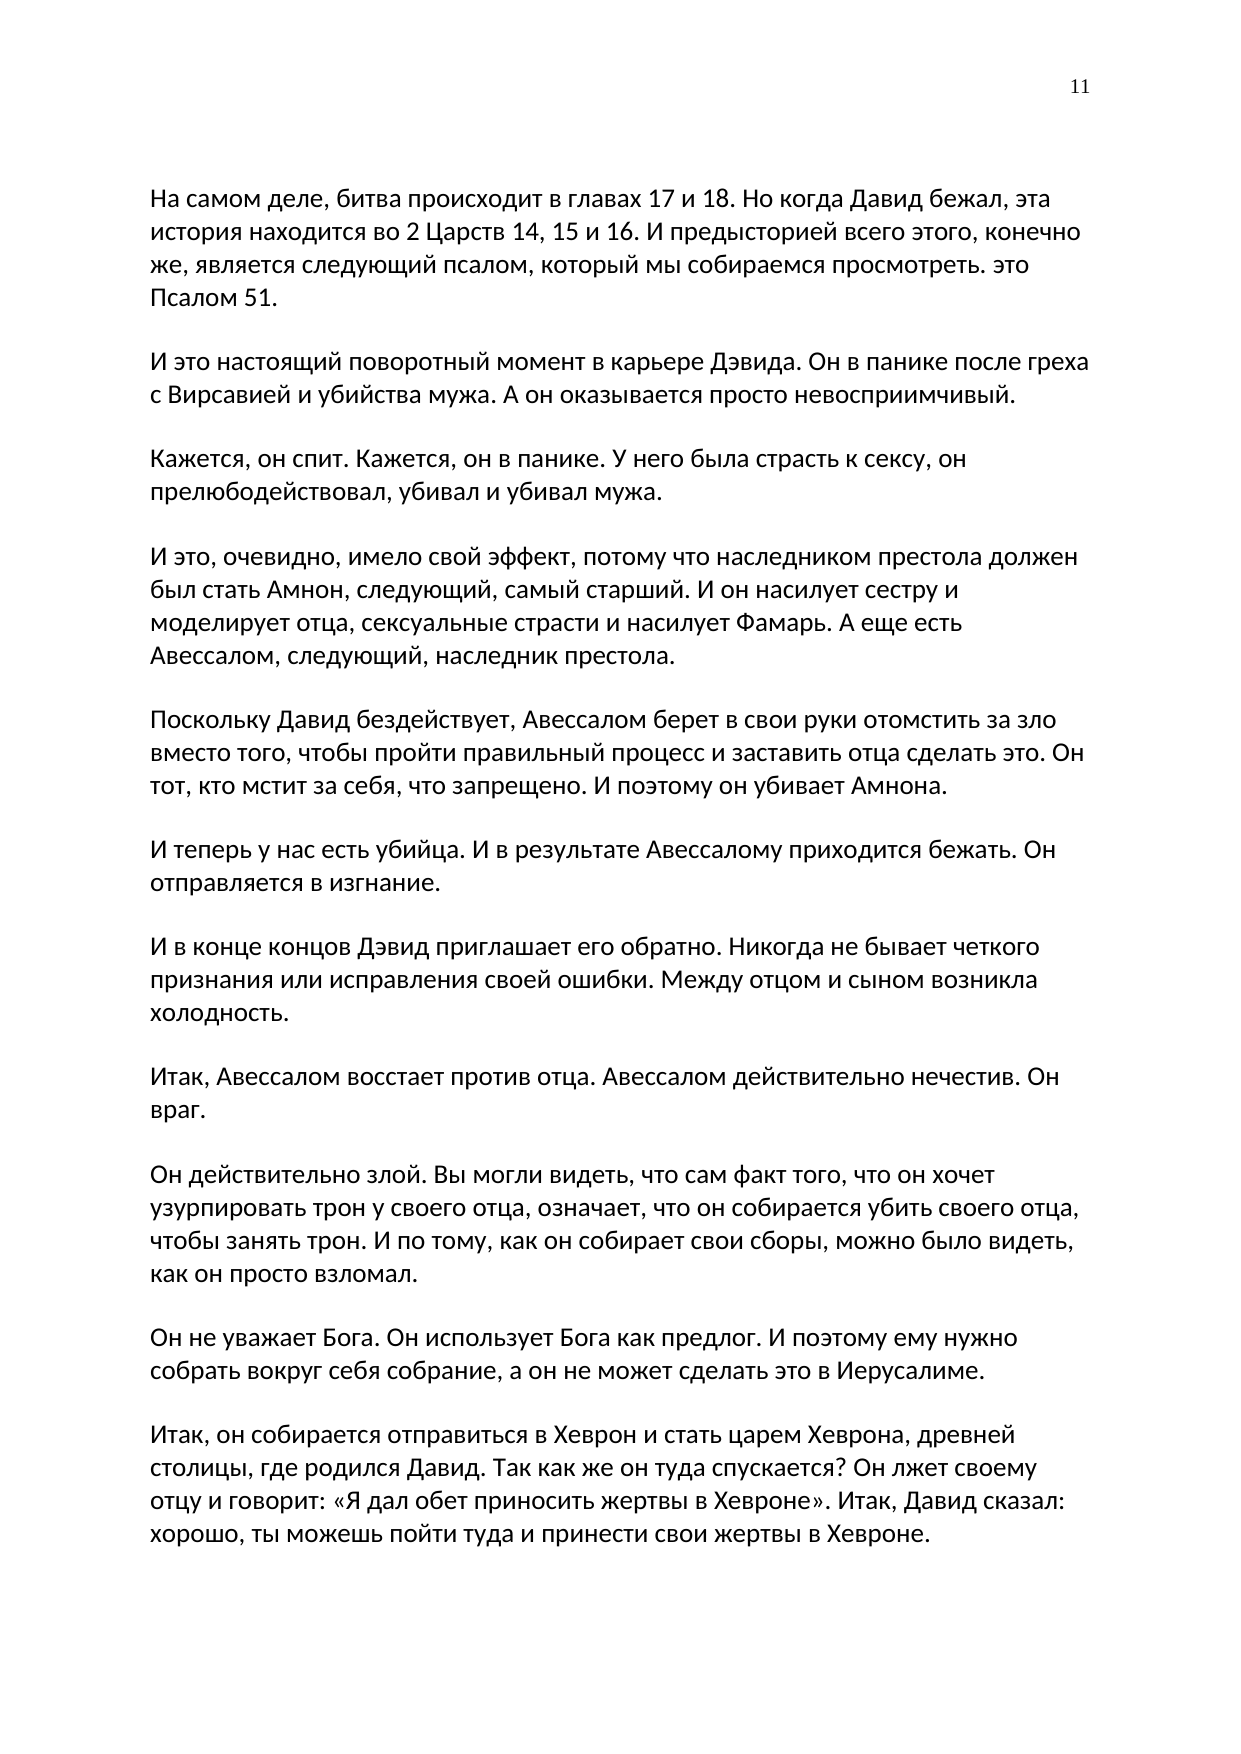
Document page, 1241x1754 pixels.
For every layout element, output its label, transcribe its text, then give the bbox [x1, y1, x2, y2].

text Он не уважает Бога. Он использует Бога как предлог. И поэтому ему нужно собрать вокруг себя собрание, а он не может сделать это в Иерусалиме. [150, 1320, 1090, 1386]
text Поскольку Давид бездействует, Авессалом берет в свои руки отомстить за зло вместо того, чтобы пройти правильный процесс и заставить отца сделать это. Он тот, кто мстит за себя, что запрещено. И поэтому он убивает Амнона. [150, 702, 1090, 801]
text Итак, он собирается отправиться в Хеврон и стать царем Хеврона, древней столицы, где родился Давид. Так как же он туда спускается? Он лжет своему отцу и говорит: «Я дал обет приносить жертвы в Хевроне». Итак, Давид сказал: хорошо, ты можешь пойти туда и принести свои жертвы в Хевроне. [150, 1417, 1090, 1549]
text И это настоящий поворотный момент в карьере Дэвида. Он в панике после греха с Вирсавией и убийства мужа. А он оказывается просто невосприимчивый. [150, 344, 1090, 410]
text На самом деле, битва происходит в главах 17 и 18. Но когда Давид бежал, эта история находится во 2 Царств 14, 15 и 16. И предысторией всего этого, конечно же, является следующий псалом, который мы собираемся просмотреть. это Псалом 51. [150, 181, 1090, 313]
text И это, очевидно, имело свой эффект, потому что наследником престола должен был стать Амнон, следующий, самый старший. И он насилует сестру и моделирует отца, сексуальные страсти и насилует Фамарь. А еще есть Авессалом, следующий, наследник престола. [150, 539, 1090, 671]
text Итак, Авессалом восстает против отца. Авессалом действительно нечестив. Он враг. [150, 1059, 1090, 1126]
text Кажется, он спит. Кажется, он в панике. У него была страсть к сексу, он прелюбодействовал, убивал и убивал мужа. [150, 442, 1090, 508]
text И в конце концов Дэвид приглашает его обратно. Никогда не бывает четкого признания или исправления своей ошибки. Между отцом и сыном возникла холодность. [150, 929, 1090, 1028]
text И теперь у нас есть убийца. И в результате Авессалому приходится бежать. Он отправляется в изгнание. [150, 832, 1090, 898]
text Он действительно злой. Вы могли видеть, что сам факт того, что он хочет узурпировать трон у своего отца, означает, что он собирается убить своего отца, чтобы занять трон. И по тому, как он собирает свои сборы, можно было видеть, как он просто взломал. [150, 1157, 1090, 1289]
